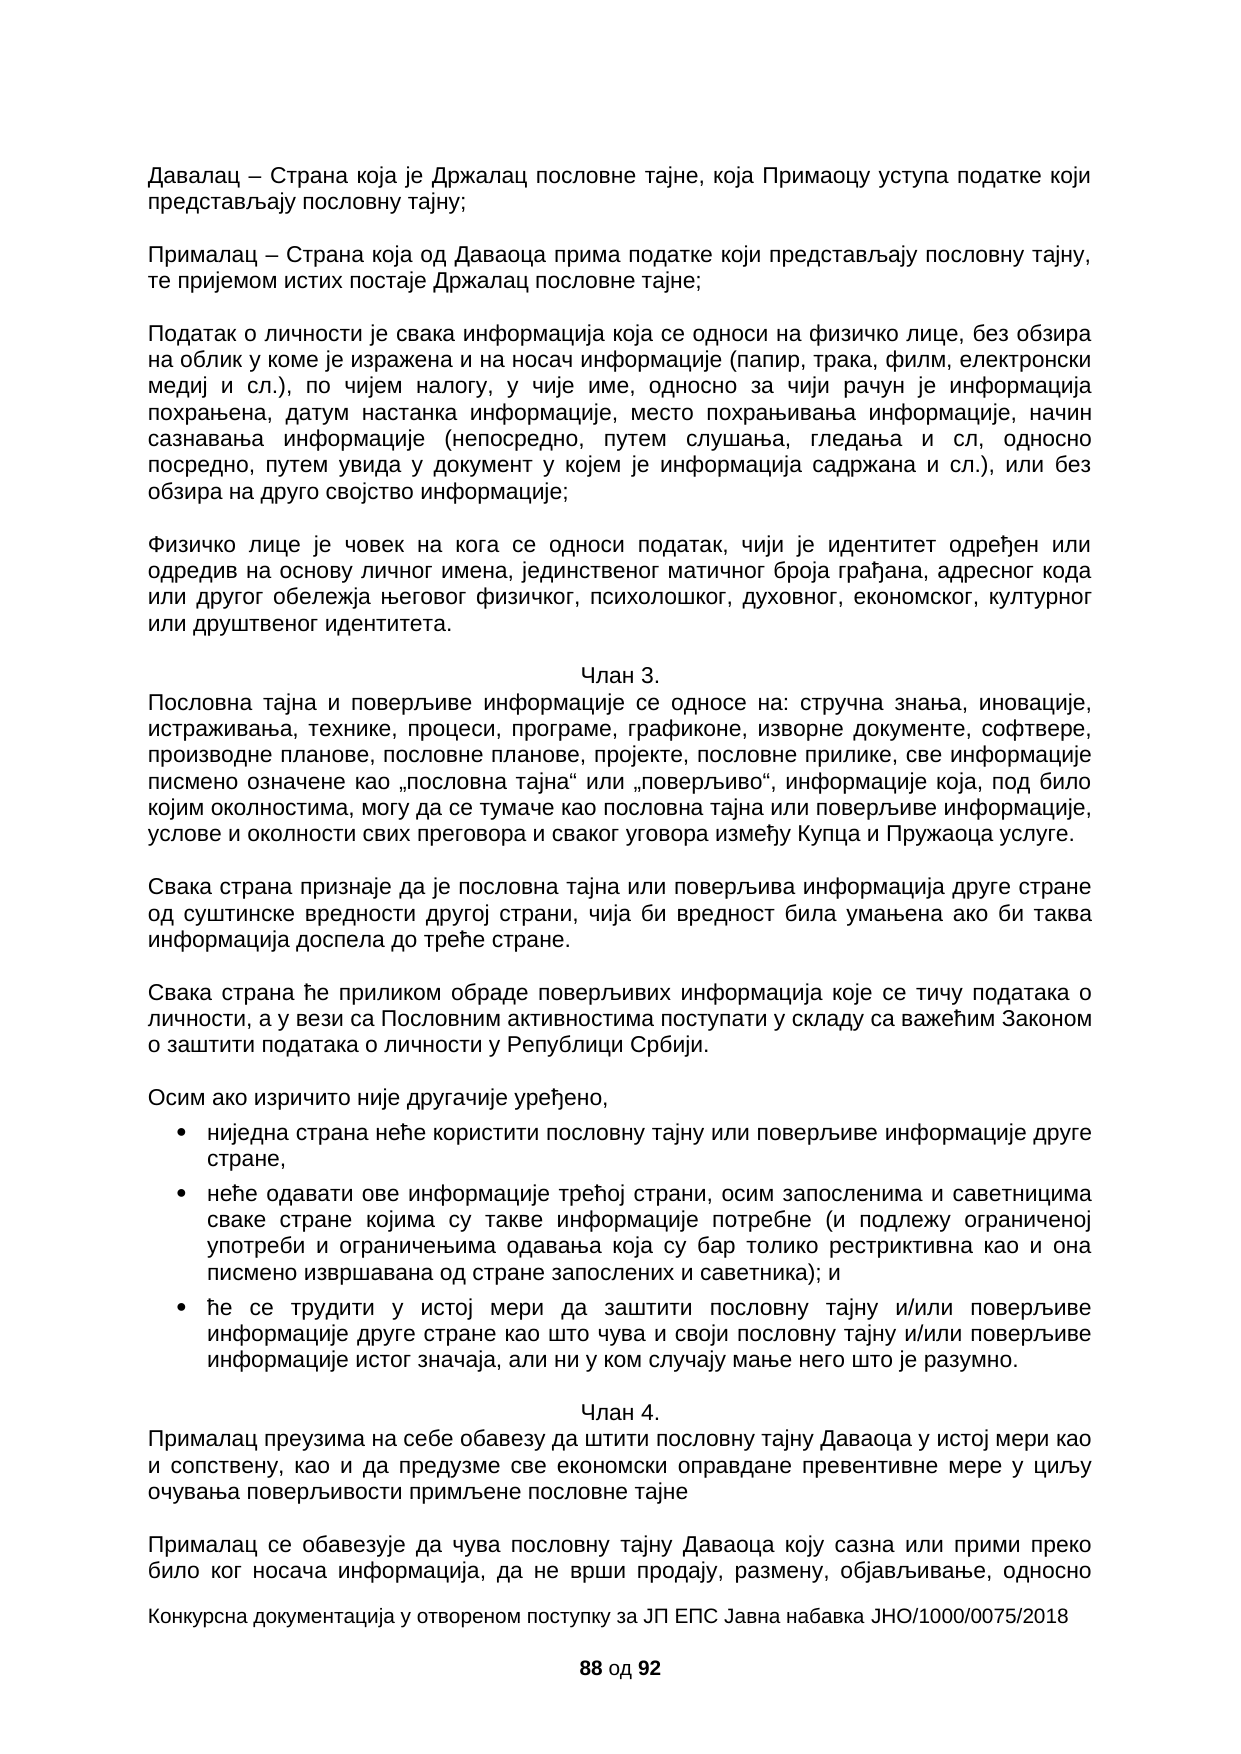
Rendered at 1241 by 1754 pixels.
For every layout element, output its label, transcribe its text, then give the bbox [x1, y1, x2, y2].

list неће одавати ове информације трећој страни, осим запосленима и саветницима сваке стране којима су такве информације потребне (и подлежу ограниченој употреби и ограничењима одавања која су бар толико рестриктивна као и она писмено извршавана од стране запослених и саветника); и [177, 1180, 1092, 1285]
text Физичко лице је човек на кога се односи податак, чији је идентитет одређен или одредив на основу личног имена, јединственог матичног броја грађана, адресног кода или другог обележја његовог физичког, психолошког, духовног, економског, културног или друштвеног идентитета. [148, 531, 1092, 636]
text Прималац преузима на себе обавезу да штити пословну тајну Даваоца у истој мери као и сопствену, као и да предузме све економски оправдане превентивне мере у циљу очувања поверљивости примљене пословне тајне [148, 1425, 1092, 1504]
list ниједна страна неће користити пословну тајну или поверљиве информације друге стране, [177, 1119, 1092, 1171]
text Пословна тајна и поверљиве информације се односе на: стручна знања, иновације, истраживања, технике, процеси, програмe, графиконe, изворнe документe, софтверe, производнe плановe, пословнe плановe, пројектe, пословне прилике, све информације писмено означене као „пословна тајна“ или „поверљиво“, информације која, под било којим околностима, могу да се тумаче као пословна тајна или поверљиве информације, услове и околности свих преговора и сваког уговора између Купца и Пружаоца услуге. [148, 689, 1092, 847]
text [148, 1531, 1092, 1583]
text Податак о личности је свака информација која се односи на физичко лице, без обзира на облик у коме је изражена и на носач информације (папир, трака, филм, електронски медиј и сл.), по чијем налогу, у чије име, односно за чији рачун је информација похрањена, датум настанка информације, место похрањивања информације, начин сазнавања информације (непосредно, путем слушања, гледања и сл, односно посредно, путем увида у документ у којем је информација садржана и сл.), или без обзира на друго својство информације; [148, 320, 1092, 504]
text Свака страна признаје да је пословна тајна или поверљива информација друге стране од суштинске вредности другој страни, чија би вредност била умањена ако би таква информација доспела до треће стране. [148, 873, 1092, 952]
text Члан 3. [148, 662, 1092, 689]
text Свака страна ће приликом обраде поверљивих информација које се тичу података о личности, а у вези са Пословним активностима поступати у складу са важећим Законом о заштити података о личности у Републици Србији. [148, 978, 1092, 1058]
list ће се трудити у истој мери да заштити пословну тајну и/или поверљиве информације друге стране као што чува и своји пословну тајну и/или поверљиве информације истог значаја, али ни у ком случају мање него што је разумно. [177, 1293, 1092, 1372]
text Осим ако изричито није другачије уређено, [148, 1084, 1092, 1110]
text Давалац – Страна која је Држалац пословне тајне, која Примаоцу уступа податке који представљају пословну тајну; [148, 162, 1092, 214]
text Прималац – Страна која од Даваоца прима податке који представљају пословну тајну, те пријемом истих постаје Држалац пословне тајне; [148, 241, 1092, 293]
text Члан 4. [148, 1399, 1092, 1425]
